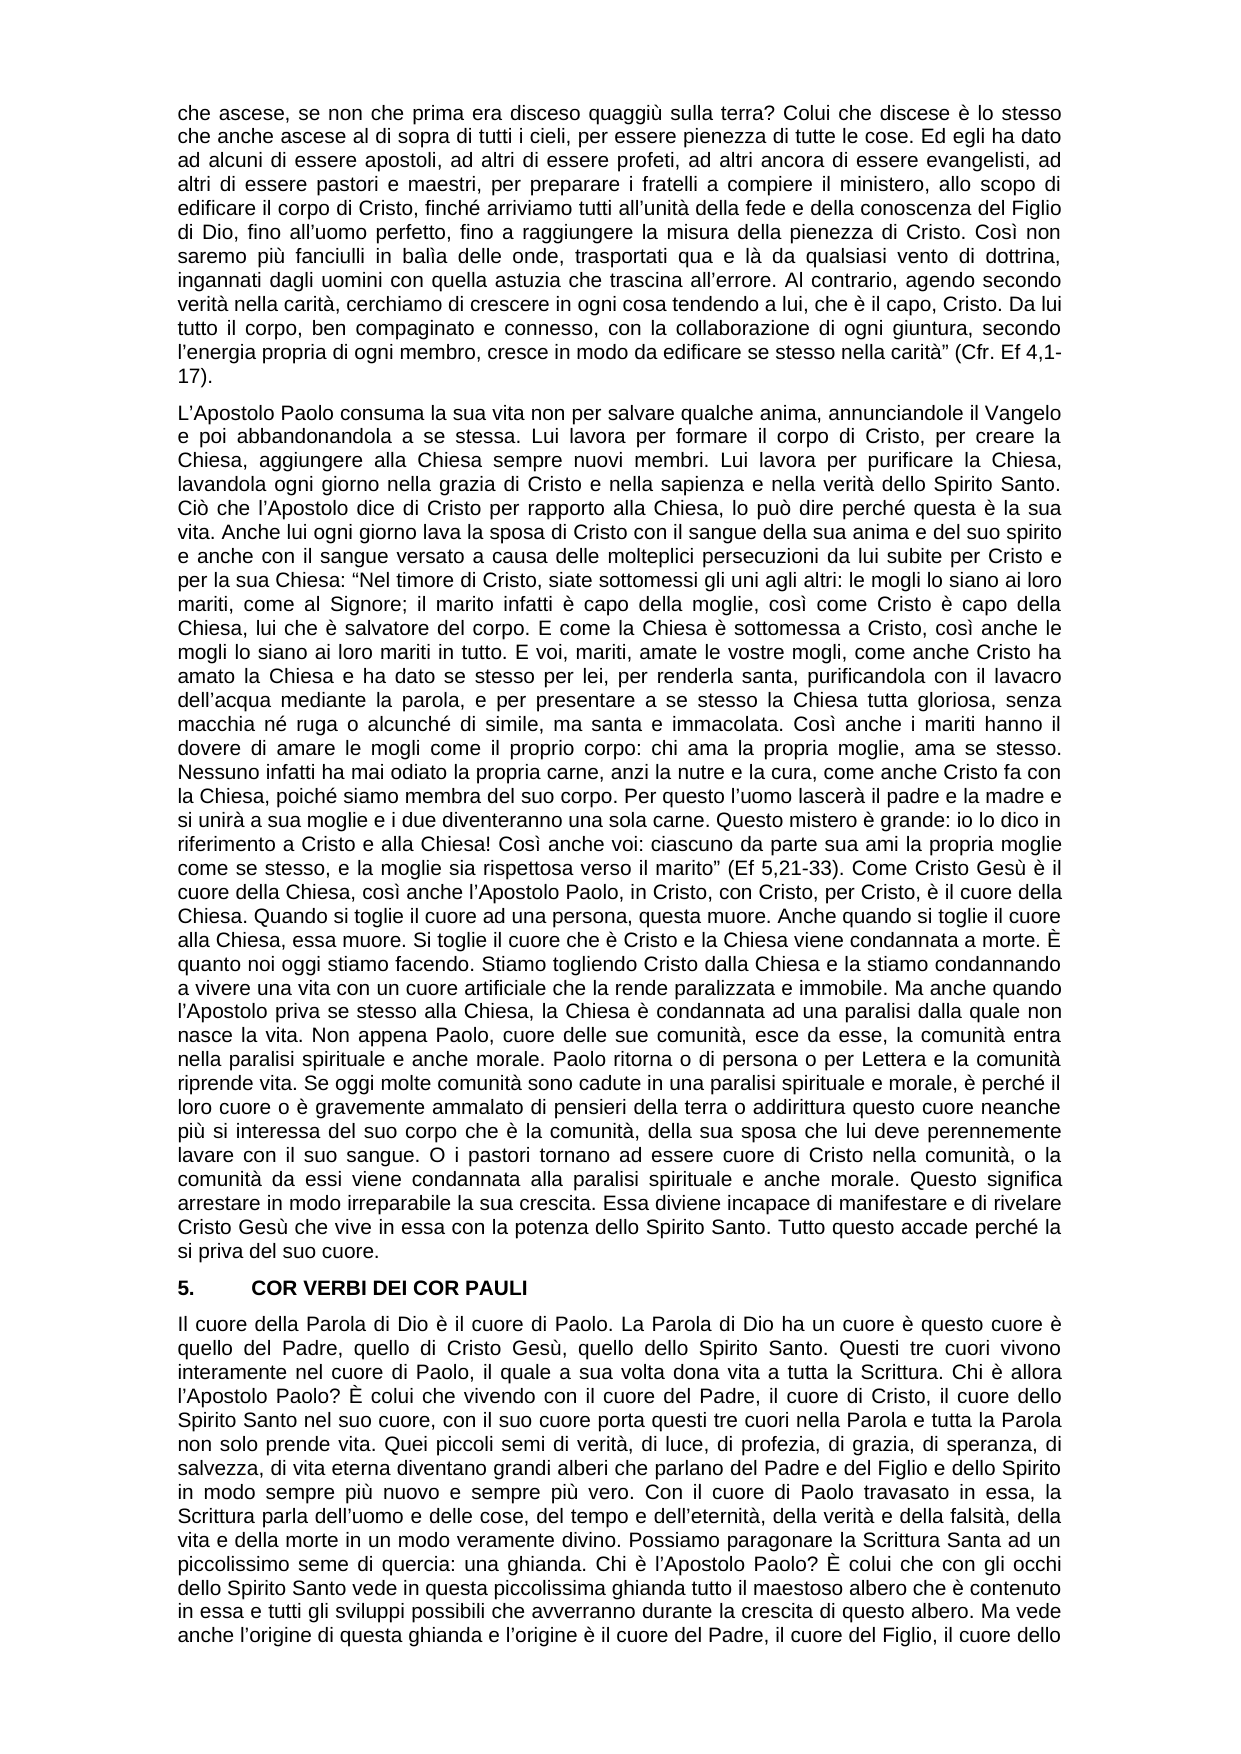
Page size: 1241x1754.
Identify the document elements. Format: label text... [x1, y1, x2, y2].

text 5. COR VERBI DEI COR PAULI [177, 1275, 1063, 1299]
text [177, 100, 1063, 388]
text L’Apostolo Paolo consuma la sua vita non per salvare qualche anima, annunciandole il Vangelo e poi abbandonandola a se stessa. Lui lavora per formare il corpo di Cristo, per creare la Chiesa, aggiungere alla Chiesa sempre nuovi membri. Lui lavora per purificare la Chiesa, lavandola ogni giorno nella grazia di Cristo e nella sapienza e nella verità dello Spirito Santo. Ciò che l’Apostolo dice di Cristo per rapporto alla Chiesa, lo può dire perché questa è la sua vita. Anche lui ogni giorno lava la sposa di Cristo con il sangue della sua anima e del suo spirito e anche con il sangue versato a causa delle molteplici persecuzioni da lui subite per Cristo e per la sua Chiesa: “Nel timore di Cristo, siate sottomessi gli uni agli altri: le mogli lo siano ai loro mariti, come al Signore; il marito infatti è capo della moglie, così come Cristo è capo della Chiesa, lui che è salvatore del corpo. E come la Chiesa è sottomessa a Cristo, così anche le mogli lo siano ai loro mariti in tutto. E voi, mariti, amate le vostre mogli, come anche Cristo ha amato la Chiesa e ha dato se stesso per lei, per renderla santa, purificandola con il lavacro dell’acqua mediante la parola, e per presentare a se stesso la Chiesa tutta gloriosa, senza macchia né ruga o alcunché di simile, ma santa e immacolata. Così anche i mariti hanno il dovere di amare le mogli come il proprio corpo: chi ama la propria moglie, ama se stesso. Nessuno infatti ha mai odiato la propria carne, anzi la nutre e la cura, come anche Cristo fa con la Chiesa, poiché siamo membra del suo corpo. Per questo l’uomo lascerà il padre e la madre e si unirà a sua moglie e i due diventeranno una sola carne. Questo mistero è grande: io lo dico in riferimento a Cristo e alla Chiesa! Così anche voi: ciascuno da parte sua ami la propria moglie come se stesso, e la moglie sia rispettosa verso il marito” (Ef 5,21-33). Come Cristo Gesù è il cuore della Chiesa, così anche l’Apostolo Paolo, in Cristo, con Cristo, per Cristo, è il cuore della Chiesa. Quando si toglie il cuore ad una persona, questa muore. Anche quando si toglie il cuore alla Chiesa, essa muore. Si toglie il cuore che è Cristo e la Chiesa viene condannata a morte. È quanto noi oggi stiamo facendo. Stiamo togliendo Cristo dalla Chiesa e la stiamo condannando a vivere una vita con un cuore artificiale che la rende paralizzata e immobile. Ma anche quando l’Apostolo priva se stesso alla Chiesa, la Chiesa è condannata ad una paralisi dalla quale non nasce la vita. Non appena Paolo, cuore delle sue comunità, esce da esse, la comunità entra nella paralisi spirituale e anche morale. Paolo ritorna o di persona o per Lettera e la comunità riprende vita. Se oggi molte comunità sono cadute in una paralisi spirituale e morale, è perché il loro cuore o è gravemente ammalato di pensieri della terra o addirittura questo cuore neanche più si interessa del suo corpo che è la comunità, della sua sposa che lui deve perennemente lavare con il suo sangue. O i pastori tornano ad essere cuore di Cristo nella comunità, o la comunità da essi viene condannata alla paralisi spirituale e anche morale. Questo significa arrestare in modo irreparabile la sua crescita. Essa diviene incapace di manifestare e di rivelare Cristo Gesù che vive in essa con la potenza dello Spirito Santo. Tutto questo accade perché la si priva del suo cuore. [177, 400, 1063, 1263]
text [177, 1312, 1063, 1647]
